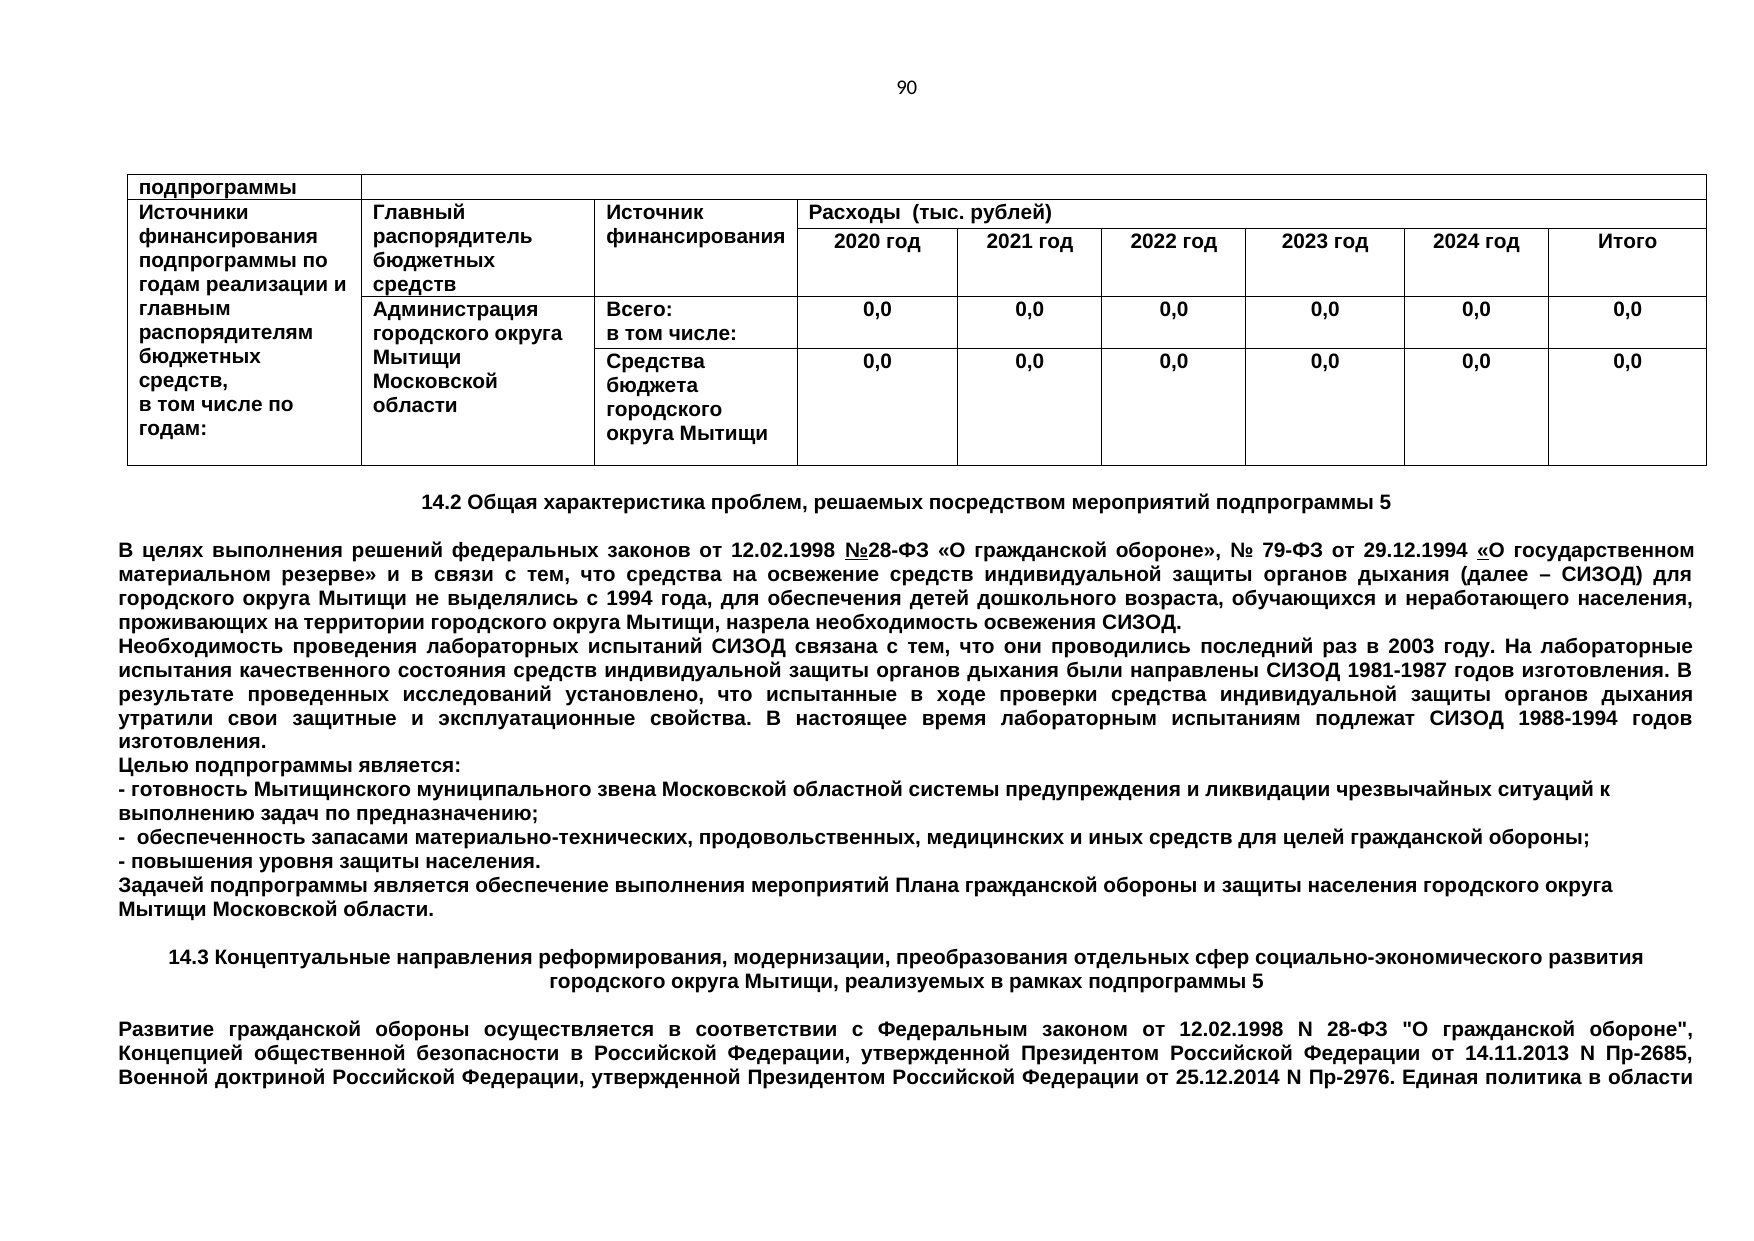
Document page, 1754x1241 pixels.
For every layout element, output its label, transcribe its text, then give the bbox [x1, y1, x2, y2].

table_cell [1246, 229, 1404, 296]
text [118, 1017, 1695, 1089]
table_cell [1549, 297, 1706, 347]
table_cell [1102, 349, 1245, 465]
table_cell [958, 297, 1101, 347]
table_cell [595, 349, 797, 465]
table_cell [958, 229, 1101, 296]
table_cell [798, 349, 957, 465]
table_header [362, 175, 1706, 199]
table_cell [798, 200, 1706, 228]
text Необходимость проведения лабораторных испытаний СИЗОД связана с тем, что они проводились последний раз в 2003 году. На лабораторные испытания качественного состояния средств индивидуальной защиты органов дыхания были направлены СИЗОД 1981-1987 годов изготовления. В результате проведенных исследований установлено, что испытанные в ходе проверки средства индивидуальной защиты органов дыхания утратили свои защитные и эксплуатационные свойства. В настоящее время лабораторным испытаниям подлежат СИЗОД 1988-1994 годов изготовления. [118, 633, 1695, 753]
text - повышения уровня защиты населения. [118, 849, 1695, 873]
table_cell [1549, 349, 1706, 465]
text Целью подпрограммы является: [118, 753, 1695, 777]
text 14.2 Общая характеристика проблем, решаемых посредством мероприятий подпрограммы 5 [118, 490, 1695, 514]
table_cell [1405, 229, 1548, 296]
text Задачей подпрограммы является обеспечение выполнения мероприятий Плана гражданской обороны и защиты населения городского округа Мытищи Московской области. [118, 873, 1695, 921]
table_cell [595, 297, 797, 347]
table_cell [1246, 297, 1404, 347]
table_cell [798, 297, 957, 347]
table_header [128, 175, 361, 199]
text В целях выполнения решений федеральных законов от 12.02.1998 №28-ФЗ «О гражданской обороне», № 79-ФЗ от 29.12.1994 «О государственном материальном резерве» и в связи с тем, что средства на освежение средств индивидуальной защиты органов дыхания (далее – СИЗОД) для городского округа Мытищи не выделялись с 1994 года, для обеспечения детей дошкольного возраста, обучающихся и неработающего населения, проживающих на территории городского округа Мытищи, назрела необходимость освежения СИЗОД. [118, 538, 1695, 633]
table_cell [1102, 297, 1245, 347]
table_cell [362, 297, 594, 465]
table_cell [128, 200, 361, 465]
text - готовность Мытищинского муниципального звена Московской областной системы предупреждения и ликвидации чрезвычайных ситуаций к выполнению задач по предназначению; [118, 777, 1695, 825]
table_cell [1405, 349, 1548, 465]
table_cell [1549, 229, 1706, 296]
text 14.3 Концептуальные направления реформирования, модернизации, преобразования отдельных сфер социально-экономического развития городского округа Мытищи, реализуемых в рамках подпрограммы 5 [118, 945, 1695, 993]
text - обеспеченность запасами материально-технических, продовольственных, медицинских и иных средств для целей гражданской обороны; [118, 825, 1695, 849]
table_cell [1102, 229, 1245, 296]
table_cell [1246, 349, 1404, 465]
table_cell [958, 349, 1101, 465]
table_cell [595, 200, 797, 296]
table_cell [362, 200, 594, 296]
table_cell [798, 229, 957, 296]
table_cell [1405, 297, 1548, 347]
